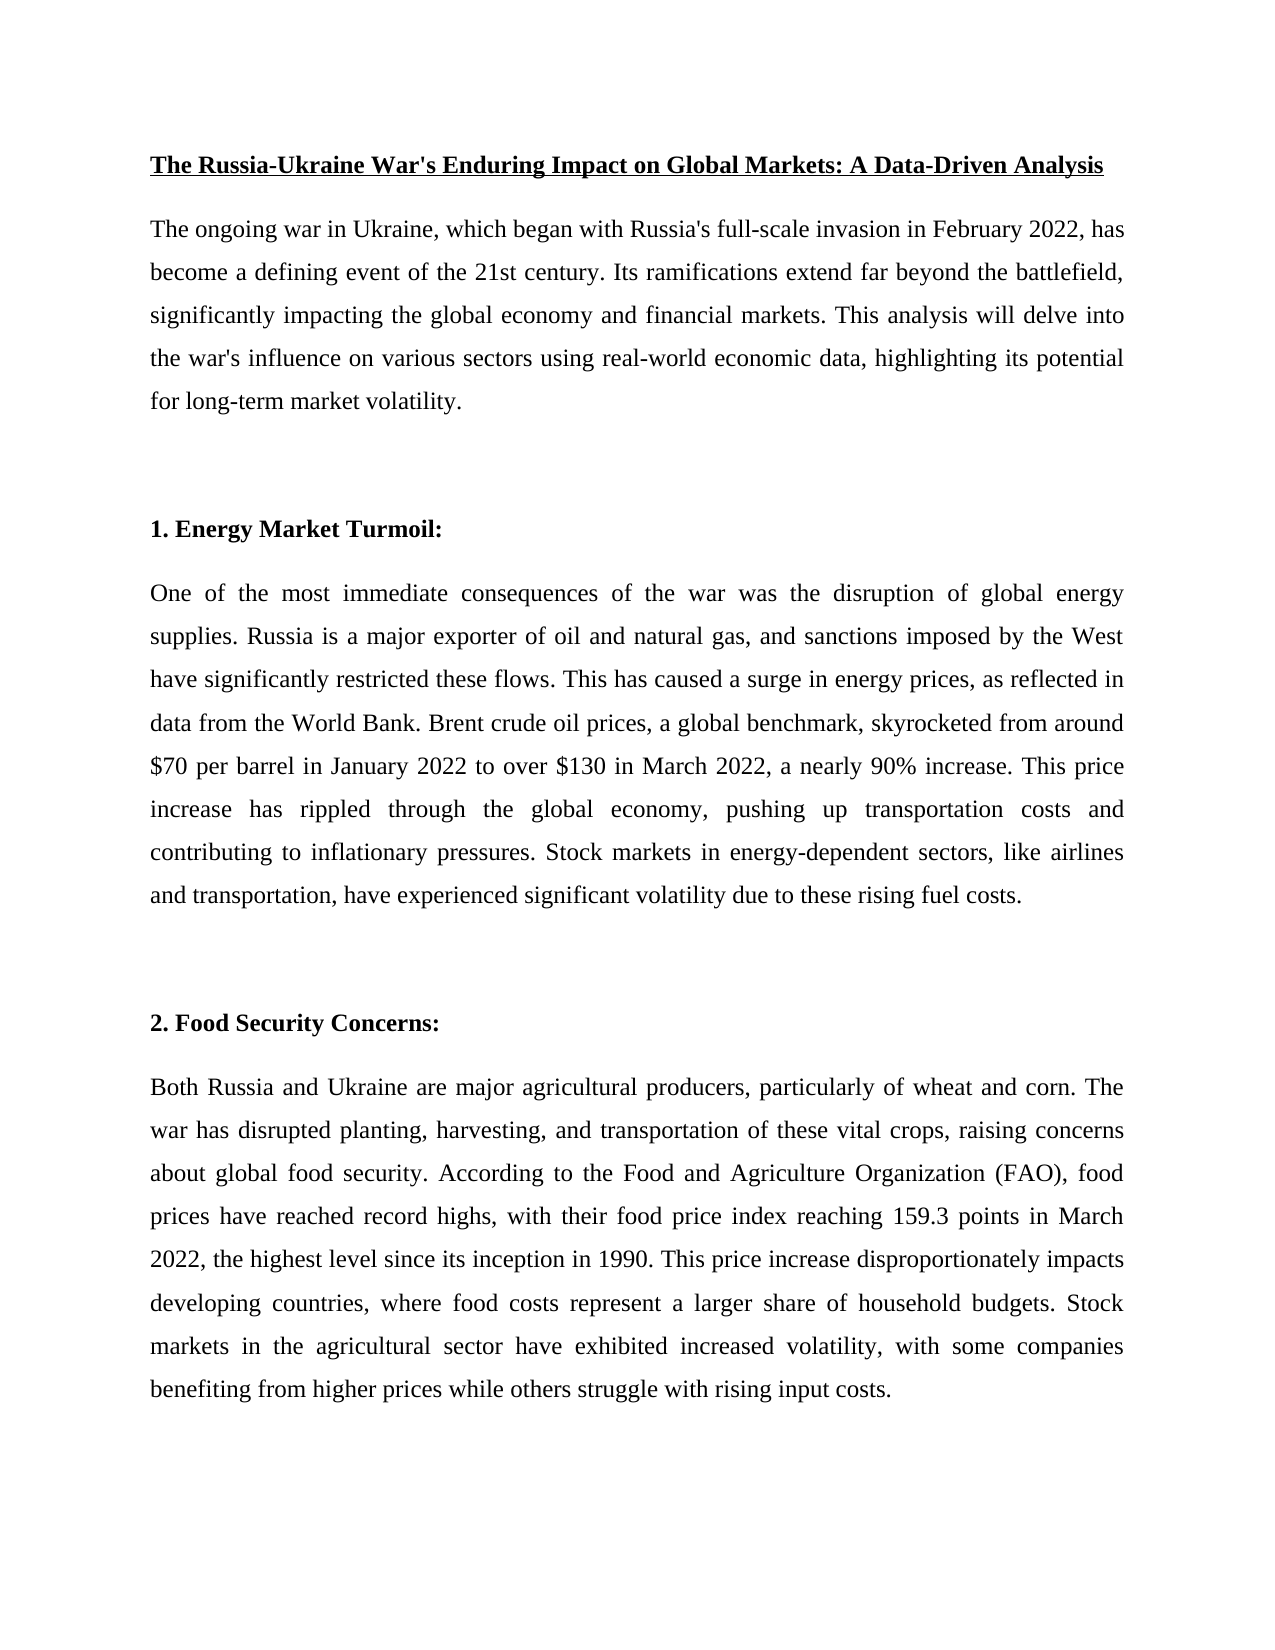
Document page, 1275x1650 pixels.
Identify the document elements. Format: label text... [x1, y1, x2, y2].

text The ongoing war in Ukraine, which began with Russia's full-scale invasion in February 2022, has become a defining event of the 21st century. Its ramifications extend far beyond the battlefield, significantly impacting the global economy and financial markets. This analysis will delve into the war's influence on various sectors using real-world economic data, highlighting its potential for long-term market volatility. [150, 214, 1125, 415]
text The Russia-Ukraine War's Enduring Impact on Global Markets: A Data-Driven Analysis [150, 150, 1156, 179]
text Both Russia and Ukraine are major agricultural producers, particularly of wheat and corn. The war has disrupted planting, harvesting, and transportation of these vital crops, raising concerns about global food security. According to the Food and Agriculture Organization (FAO), food prices have reached record highs, with their food price index reaching 159.3 points in March 2022, the highest level since its inception in 1990. This price increase disproportionately impacts developing countries, where food costs represent a larger share of household budgets. Stock markets in the agricultural sector have exhibited increased volatility, with some companies benefiting from higher prices while others struggle with rising input costs. [150, 1072, 1125, 1403]
text One of the most immediate consequences of the war was the disruption of global energy supplies. Russia is a major exporter of oil and natural gas, and sanctions imposed by the West have significantly restricted these flows. This has caused a surge in energy prices, as reflected in data from the World Bank. Brent crude oil prices, a global benchmark, skyrocketed from around $70 per barrel in January 2022 to over $130 in March 2022, a nearly 90% increase. This price increase has rippled through the global economy, pushing up transportation costs and contributing to inflationary pressures. Stock markets in energy-dependent sectors, like airlines and transportation, have experienced significant volatility due to these rising fuel costs. [150, 578, 1125, 909]
subtitle Food Security Concerns: [150, 1008, 1156, 1037]
subtitle Energy Market Turmoil: [150, 514, 1156, 543]
